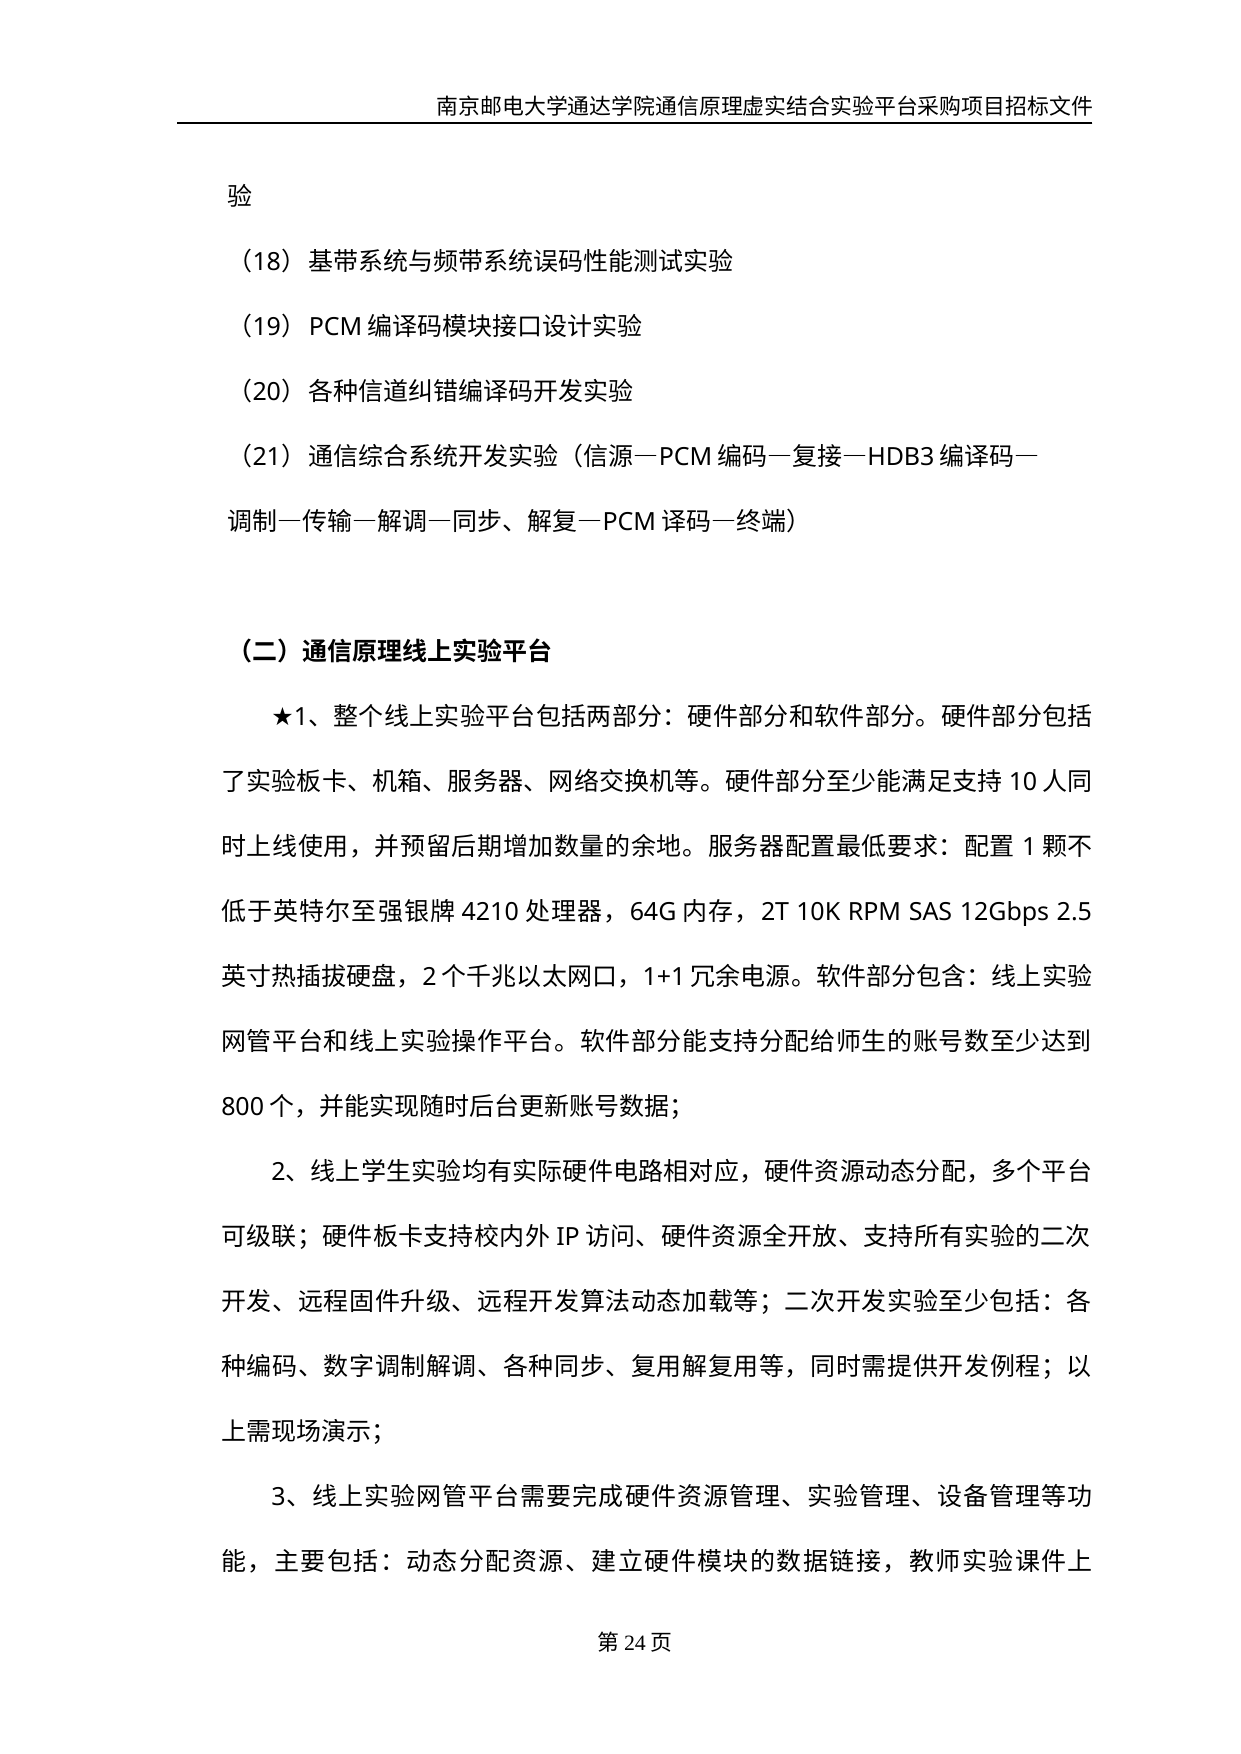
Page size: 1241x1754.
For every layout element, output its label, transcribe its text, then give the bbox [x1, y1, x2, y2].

text （18） 基带系统与频带系统误码性能测试实验 [177, 227, 1092, 292]
text 调制—传输—解调—同步、解复—PCM译码—终端） [177, 487, 1092, 552]
text （19） PCM编译码模块接口设计实验 [177, 292, 1092, 357]
text 2、线上学生实验均有实际硬件电路相对应，硬件资源动态分配，多个平台可级联；硬件板卡支持校内外IP访问、硬件资源全开放、支持所有实验的二次开发、远程固件升级、远程开发算法动态加载等；二次开发实验至少包括：各种编码、数字调制解调、各种同步、复用解复用等，同时需提供开发例程；以上需现场演示； [221, 1137, 1092, 1462]
text 验 [177, 162, 1092, 227]
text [221, 1462, 1092, 1592]
text （21） 通信综合系统开发实验（信源—PCM编码—复接—HDB3编译码— [177, 422, 1092, 487]
text （20） 各种信道纠错编译码开发实验 [177, 357, 1092, 422]
text （二）通信原理线上实验平台 [177, 617, 939, 682]
text ★1、整个线上实验平台包括两部分：硬件部分和软件部分。硬件部分包括了实验板卡、机箱、服务器、网络交换机等。硬件部分至少能满足支持10人同时上线使用，并预留后期增加数量的余地。服务器配置最低要求：配置1颗不低于英特尔至强银牌4210处理器，64G内存，2T 10K RPM SAS 12Gbps 2.5英寸热插拔硬盘，2个千兆以太网口，1+1冗余电源。软件部分包含：线上实验网管平台和线上实验操作平台。软件部分能支持分配给师生的账号数至少达到800个，并能实现随时后台更新账号数据； [221, 682, 1092, 1137]
